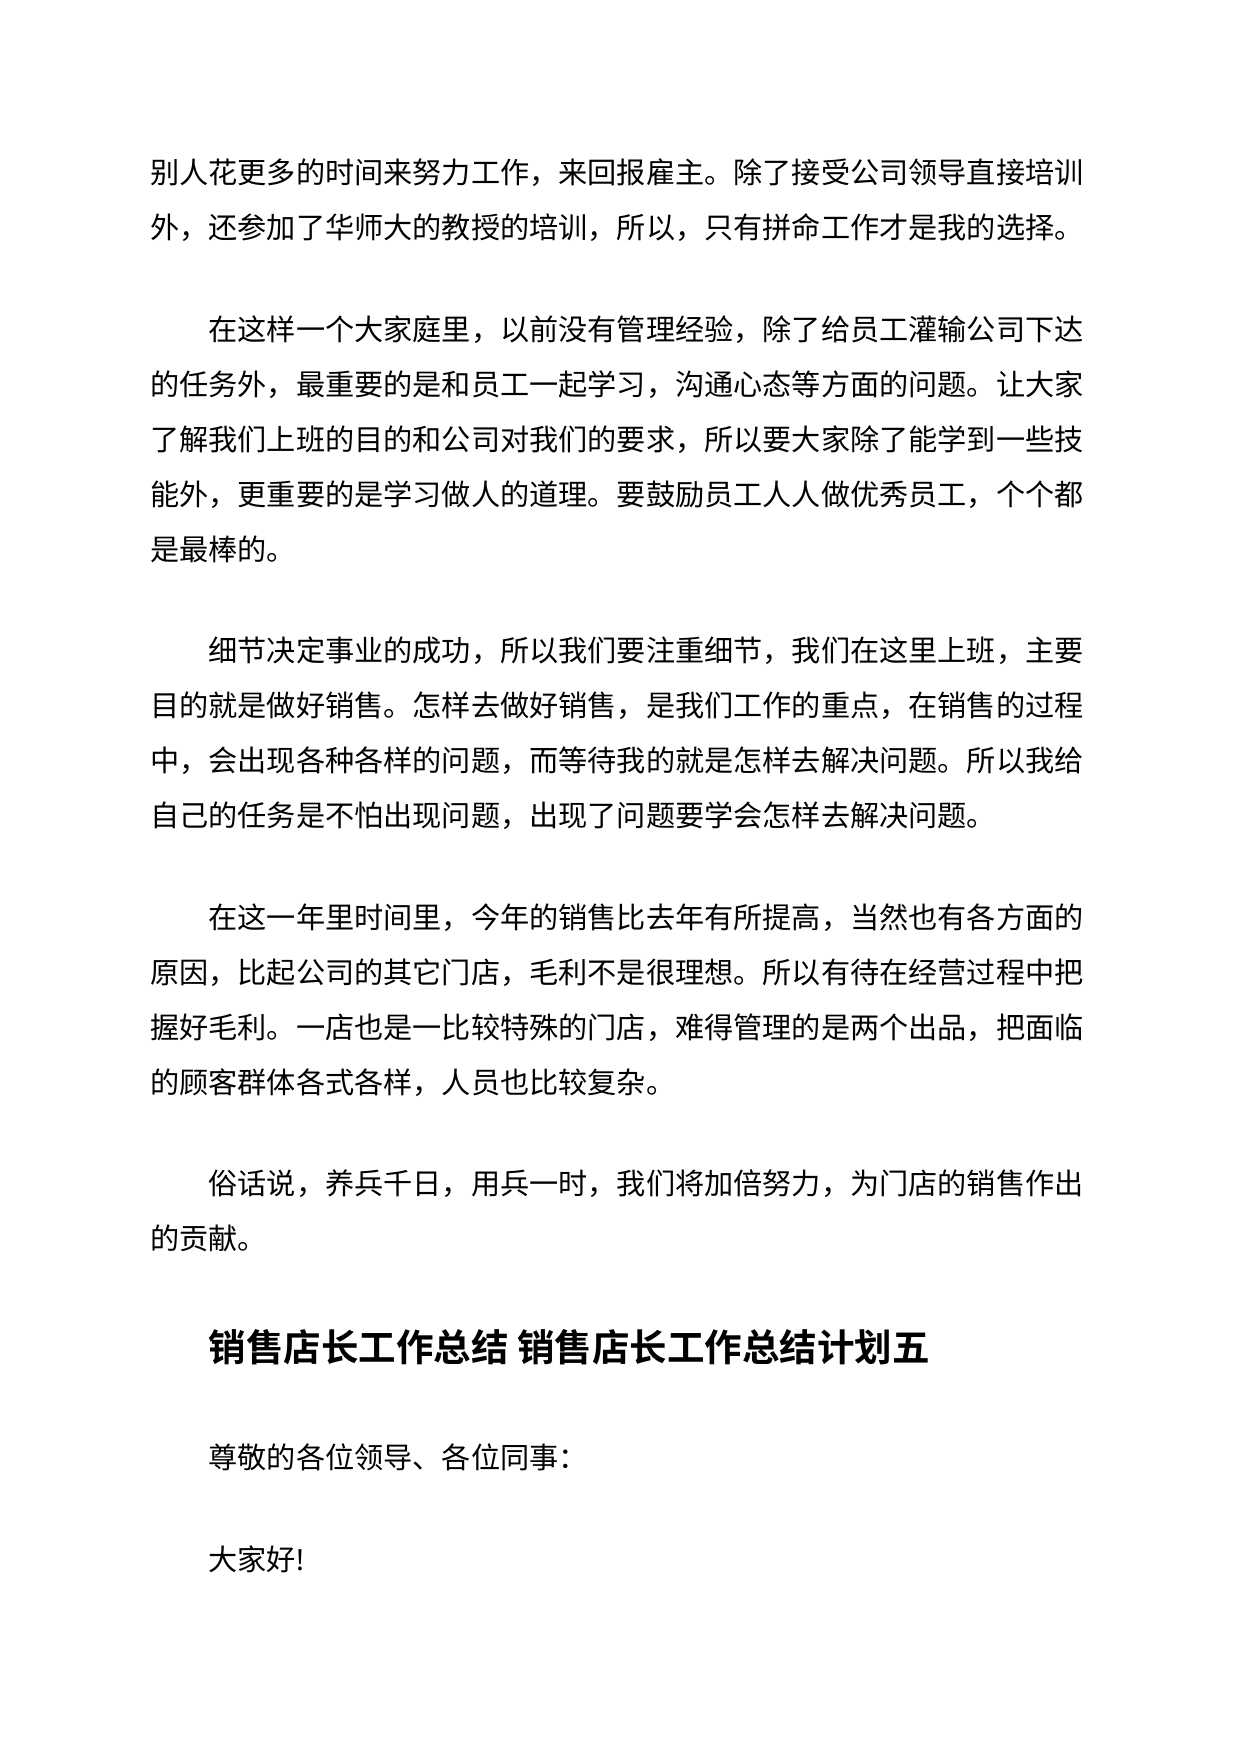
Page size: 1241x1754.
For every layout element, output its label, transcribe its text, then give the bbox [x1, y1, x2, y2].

text 在这样一个大家庭里，以前没有管理经验，除了给员工灌输公司下达的任务外，最重要的是和员工一起学习，沟通心态等方面的问题。让大家了解我们上班的目的和公司对我们的要求，所以要大家除了能学到一些技能外，更重要的是学习做人的道理。要鼓励员工人人做优秀员工，个个都是最棒的。 [150, 307, 1090, 568]
text 大家好! [150, 1537, 1090, 1579]
text 细节决定事业的成功，所以我们要注重细节，我们在这里上班，主要目的就是做好销售。怎样去做好销售，是我们工作的重点，在销售的过程中，会出现各种各样的问题，而等待我的就是怎样去解决问题。所以我给自己的任务是不怕出现问题，出现了问题要学会怎样去解决问题。 [150, 628, 1090, 835]
text 在这一年里时间里，今年的销售比去年有所提高，当然也有各方面的原因，比起公司的其它门店，毛利不是很理想。所以有待在经营过程中把握好毛利。一店也是一比较特殊的门店，难得管理的是两个出品，把面临的顾客群体各式各样，人员也比较复杂。 [150, 894, 1090, 1101]
text 销售店长工作总结 销售店长工作总结计划五 [150, 1318, 1090, 1372]
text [150, 150, 1090, 247]
text 尊敬的各位领导、各位同事： [150, 1435, 1090, 1477]
text 俗话说，养兵千日，用兵一时，我们将加倍努力，为门店的销售作出的贡献。 [150, 1161, 1090, 1258]
